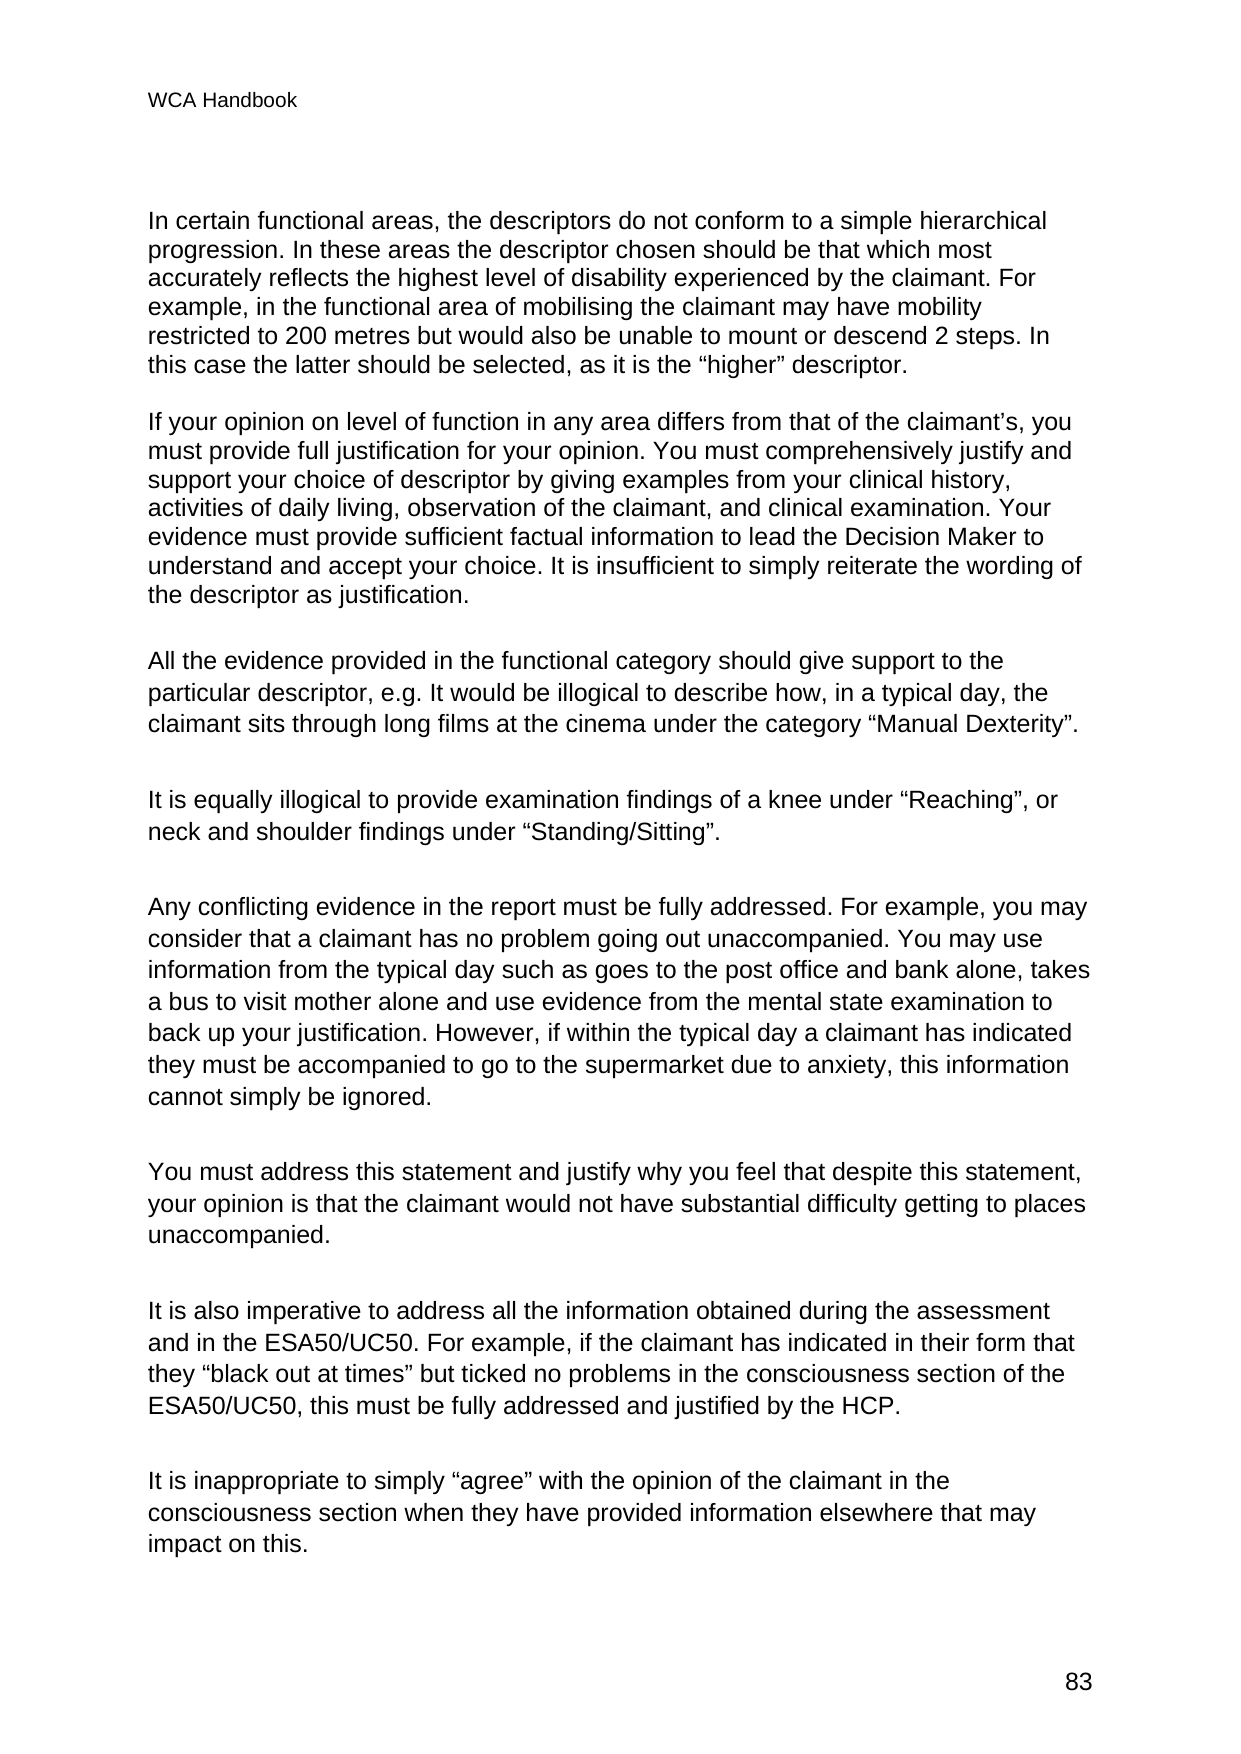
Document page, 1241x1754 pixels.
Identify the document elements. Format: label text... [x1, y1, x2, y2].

list It is equally illogical to provide examination findings of a knee under “Reaching”, or neck and shoulder findings under “Standing/Sitting”. [148, 785, 1092, 845]
list Any conflicting evidence in the report must be fully addressed. For example, you may consider that a claimant has no problem going out unaccompanied. You may use information from the typical day such as goes to the post office and bank alone, takes a bus to visit mother alone and use evidence from the mental state examination to back up your justification. However, if within the typical day a claimant has indicated they must be accompanied to go to the supermarket due to anxiety, this information cannot simply be ignored. [148, 892, 1092, 1110]
text In certain functional areas, the descriptors do not conform to a simple hierarchical progression. In these areas the descriptor chosen should be that which most accurately reflects the highest level of disability experienced by the claimant. For example, in the functional area of mobilising the claimant may have mobility restricted to 200 metres but would also be unable to mount or descend 2 steps. In this case the latter should be selected, as it is the “higher” descriptor. [148, 206, 1092, 378]
text If your opinion on level of function in any area differs from that of the claimant’s, you must provide full justification for your opinion. You must comprehensively justify and support your choice of descriptor by giving examples from your clinical history, activities of daily living, observation of the claimant, and clinical examination. Your evidence must provide sufficient factual information to lead the Decision Maker to understand and accept your choice. It is insufficient to simply reiterate the wording of the descriptor as justification. [148, 407, 1092, 608]
list You must address this statement and justify why you feel that despite this statement, your opinion is that the claimant would not have substantial difficulty getting to places unaccompanied. [148, 1157, 1092, 1249]
list It is inappropriate to simply “agree” with the opinion of the claimant in the consciousness section when they have provided information elsewhere that may impact on this. [148, 1466, 1092, 1558]
list All the evidence provided in the functional category should give support to the particular descriptor, e.g. It would be illogical to describe how, in a typical day, the claimant sits through long films at the cinema under the category “Manual Dexterity”. [148, 646, 1092, 738]
list It is also imperative to address all the information obtained during the assessment and in the ESA50/UC50. For example, if the claimant has indicated in their form that they “black out at times” but ticked no problems in the consciousness section of the ESA50/UC50, this must be fully addressed and justified by the HCP. [148, 1296, 1092, 1419]
